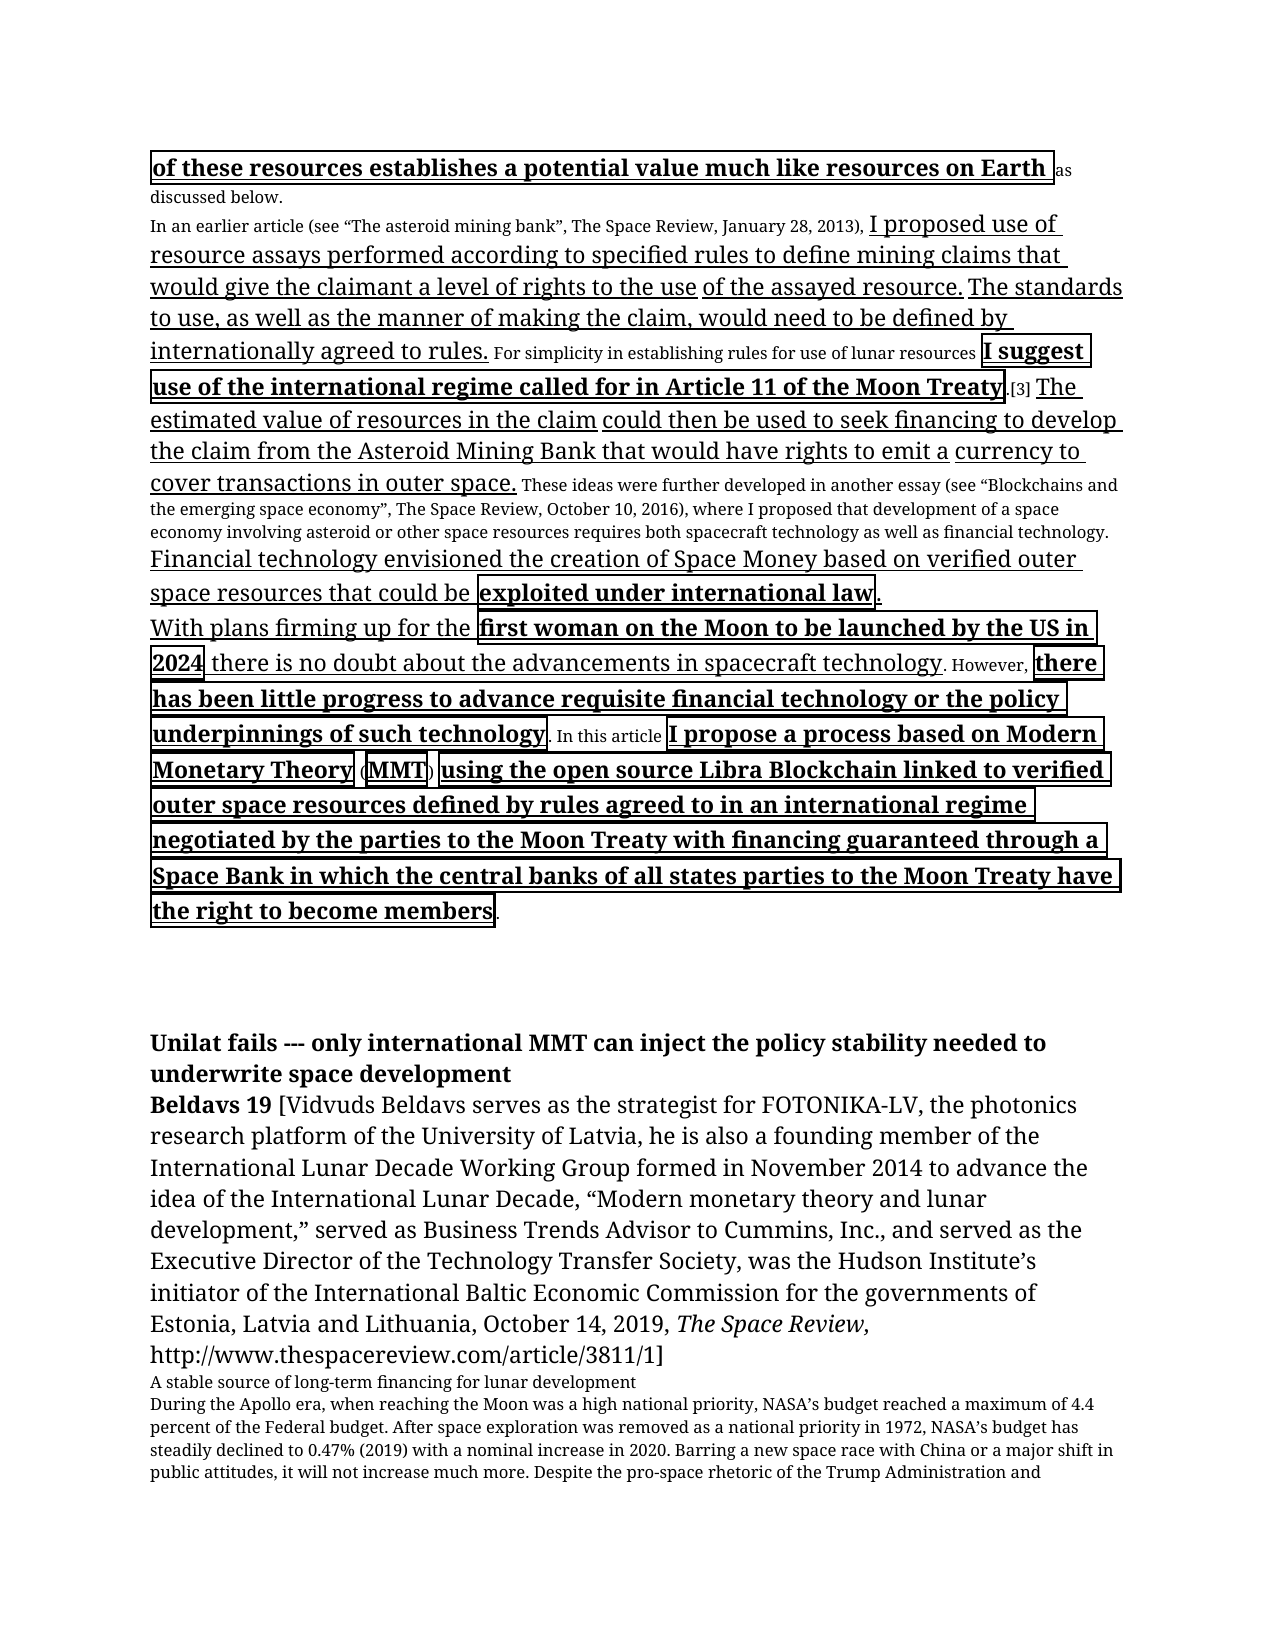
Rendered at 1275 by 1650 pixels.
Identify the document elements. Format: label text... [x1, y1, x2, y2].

text Beldavs 19 [Vidvuds Beldavs serves as the strategist for FOTONIKA-LV, the photonics research platform of the University of Latvia, he is also a founding member of the International Lunar Decade Working Group formed in November 2014 to advance the idea of the International Lunar Decade, “Modern monetary theory and lunar development,” served as Business Trends Advisor to Cummins, Inc., and served as the Executive Director of the Technology Transfer Society, was the Hudson Institute’s initiator of the International Baltic Economic Commission for the governments of Estonia, Latvia and Lithuania, October 14, 2019, The Space Review, http://www.thespacereview.com/article/3811/1] [150, 1089, 1125, 1370]
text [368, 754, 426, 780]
text A stable source of long-term financing for lunar development [150, 1370, 1125, 1393]
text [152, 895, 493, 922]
text In an earlier article (see “The asteroid mining bank”, The Space Review, January 28, 2013), I proposed use of resource assays performed according to specified rules to define mining claims that would give the claimant a level of rights to the use of the assayed resource. The standards to use, as well as the manner of making the claim, would need to be defined by internationally agreed to rules. For simplicity in establishing rules for use of lunar resources I suggest use of the international regime called for in Article 11 of the Moon Treaty.[3] The estimated value of resources in the claim could then be used to seek financing to develop the claim from the Asteroid Mining Bank that would have rights to emit a currency to cover transactions in outer space. These ideas were further developed in another essay (see “Blockchains and the emerging space economy”, The Space Review, October 10, 2016), where I proposed that development of a space economy involving asteroid or other space resources requires both spacecraft technology as well as financial technology. Financial technology envisioned the creation of Space Money based on verified outer space resources that could be exploited under international law. [150, 208, 1125, 610]
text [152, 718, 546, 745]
subtitle Unilat fails --- only international MMT can inject the policy stability needed to underwrite space development [150, 1026, 1125, 1089]
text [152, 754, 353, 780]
text With plans firming up for the first woman on the Moon to be launched by the US in 2024 there is no doubt about the advancements in spacecraft technology. However, there has been little progress to advance requisite financial technology or the policy underpinnings of such technology. In this article I propose a process based on Modern Monetary Theory (MMT) using the open source Libra Blockchain linked to verified outer space resources defined by rules agreed to in an international regime negotiated by the parties to the Moon Treaty with financing guaranteed through a Space Bank in which the central banks of all states parties to the Moon Treaty have the right to become members. [496, 610, 1125, 928]
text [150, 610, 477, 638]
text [150, 1393, 1125, 1484]
